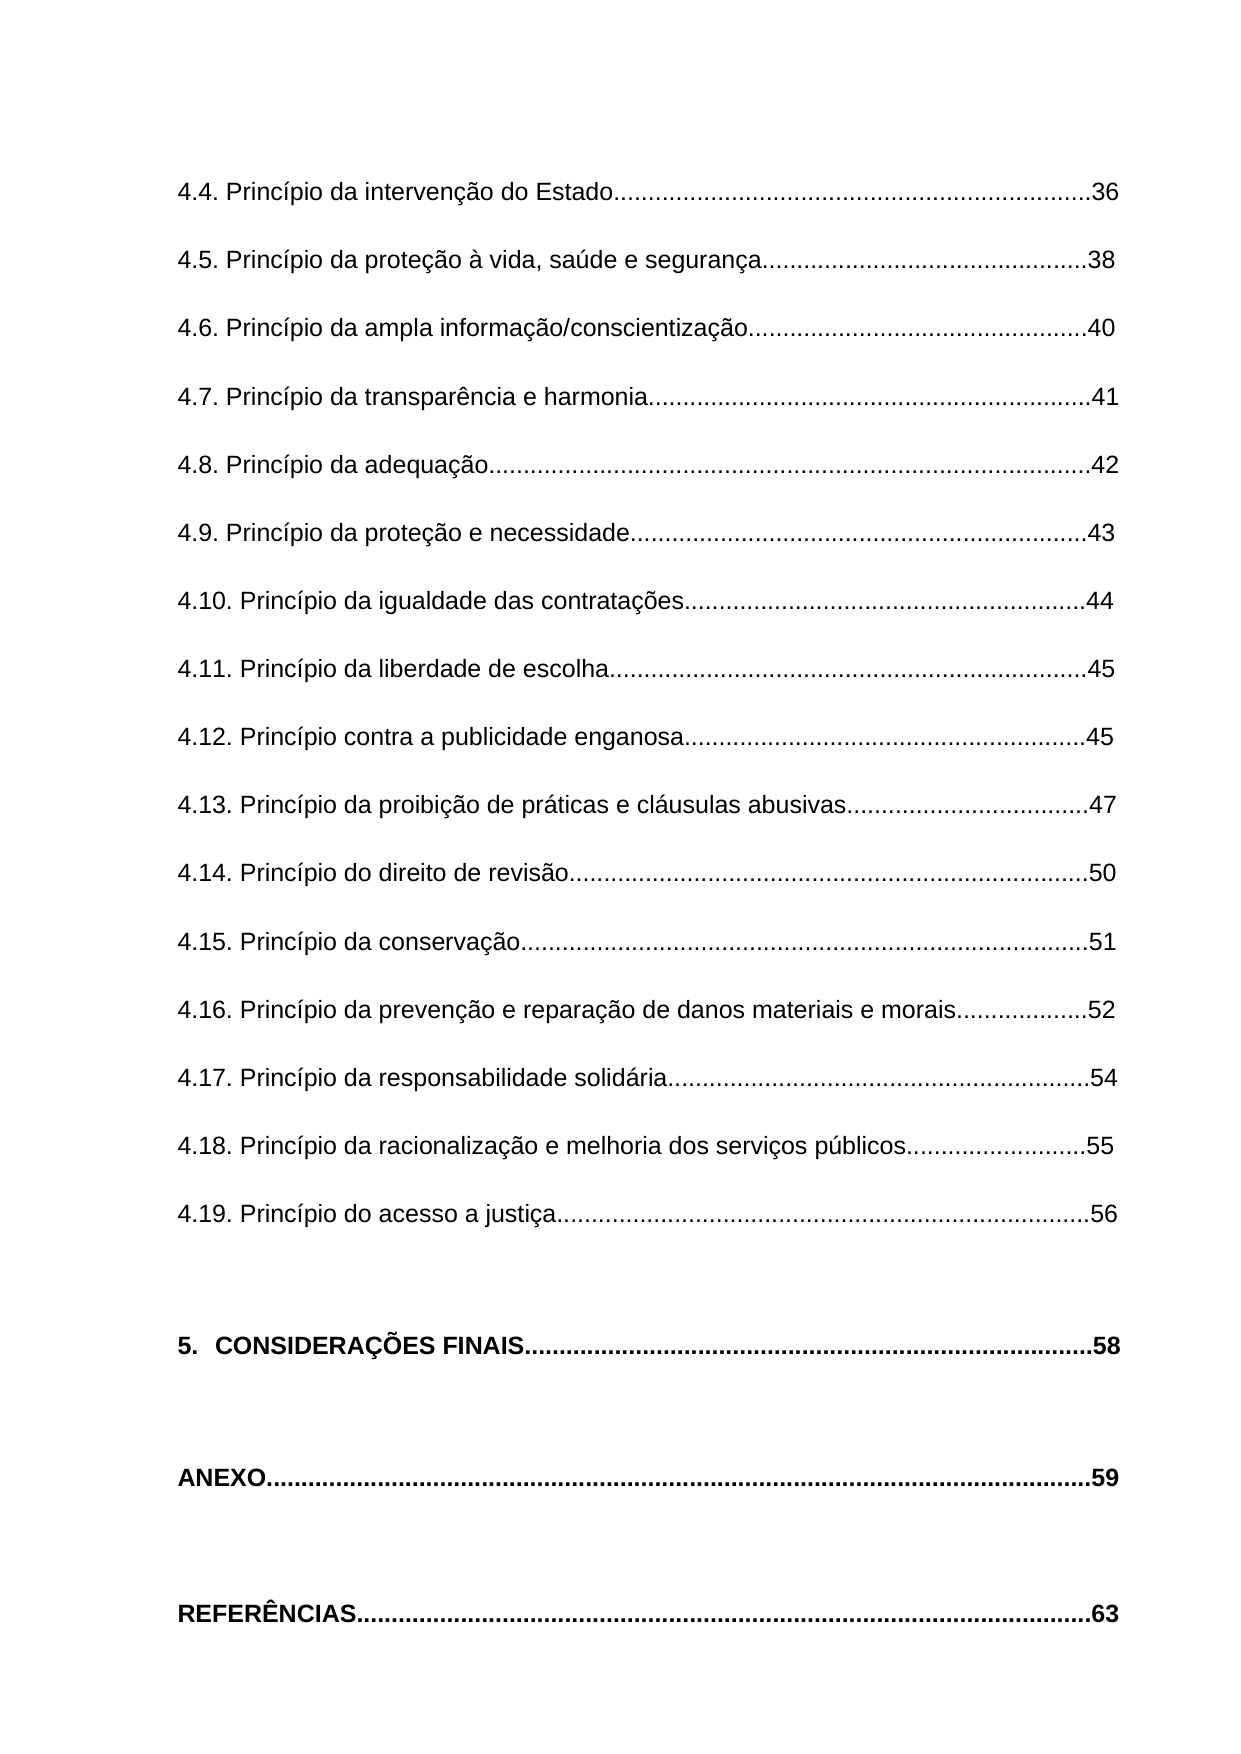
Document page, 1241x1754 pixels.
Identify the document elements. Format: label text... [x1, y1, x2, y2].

text ANEXO.......................................................................................................................59 [177, 1463, 1122, 1492]
text 4.8. Princípio da adequação.......................................................................................42 [177, 450, 1122, 478]
text 4.12. Princípio contra a publicidade enganosa..........................................................45 [177, 722, 1122, 751]
text 4.18. Princípio da racionalização e melhoria dos serviços públicos..........................55 [177, 1131, 1122, 1160]
text 4.15. Princípio da conservação..................................................................................51 [177, 927, 1122, 955]
list CONSIDERAÇÕES FINAIS..................................................................................58 [177, 1331, 1122, 1360]
text 4.16. Princípio da prevenção e reparação de danos materiais e morais...................52 [177, 995, 1122, 1023]
text REFERÊNCIAS..........................................................................................................63 [177, 1599, 1122, 1628]
text 4.11. Princípio da liberdade de escolha.....................................................................45 [177, 654, 1122, 683]
text 4.14. Princípio do direito de revisão...........................................................................50 [177, 858, 1122, 887]
text 4.10. Princípio da igualdade das contratações..........................................................44 [177, 586, 1122, 615]
text 4.13. Princípio da proibição de práticas e cláusulas abusivas...................................47 [177, 790, 1122, 819]
text 4.7. Princípio da transparência e harmonia................................................................41 [177, 382, 1122, 410]
text 4.9. Princípio da proteção e necessidade..................................................................43 [177, 518, 1122, 547]
text 4.6. Princípio da ampla informação/conscientização.................................................40 [177, 313, 1122, 342]
text 4.19. Princípio do acesso a justiça.............................................................................56 [177, 1199, 1122, 1228]
text 4.17. Princípio da responsabilidade solidária.............................................................54 [177, 1063, 1122, 1092]
text 4.5. Princípio da proteção à vida, saúde e segurança...............................................38 [177, 245, 1122, 274]
text 4.4. Princípio da intervenção do Estado.....................................................................36 [177, 177, 1122, 206]
